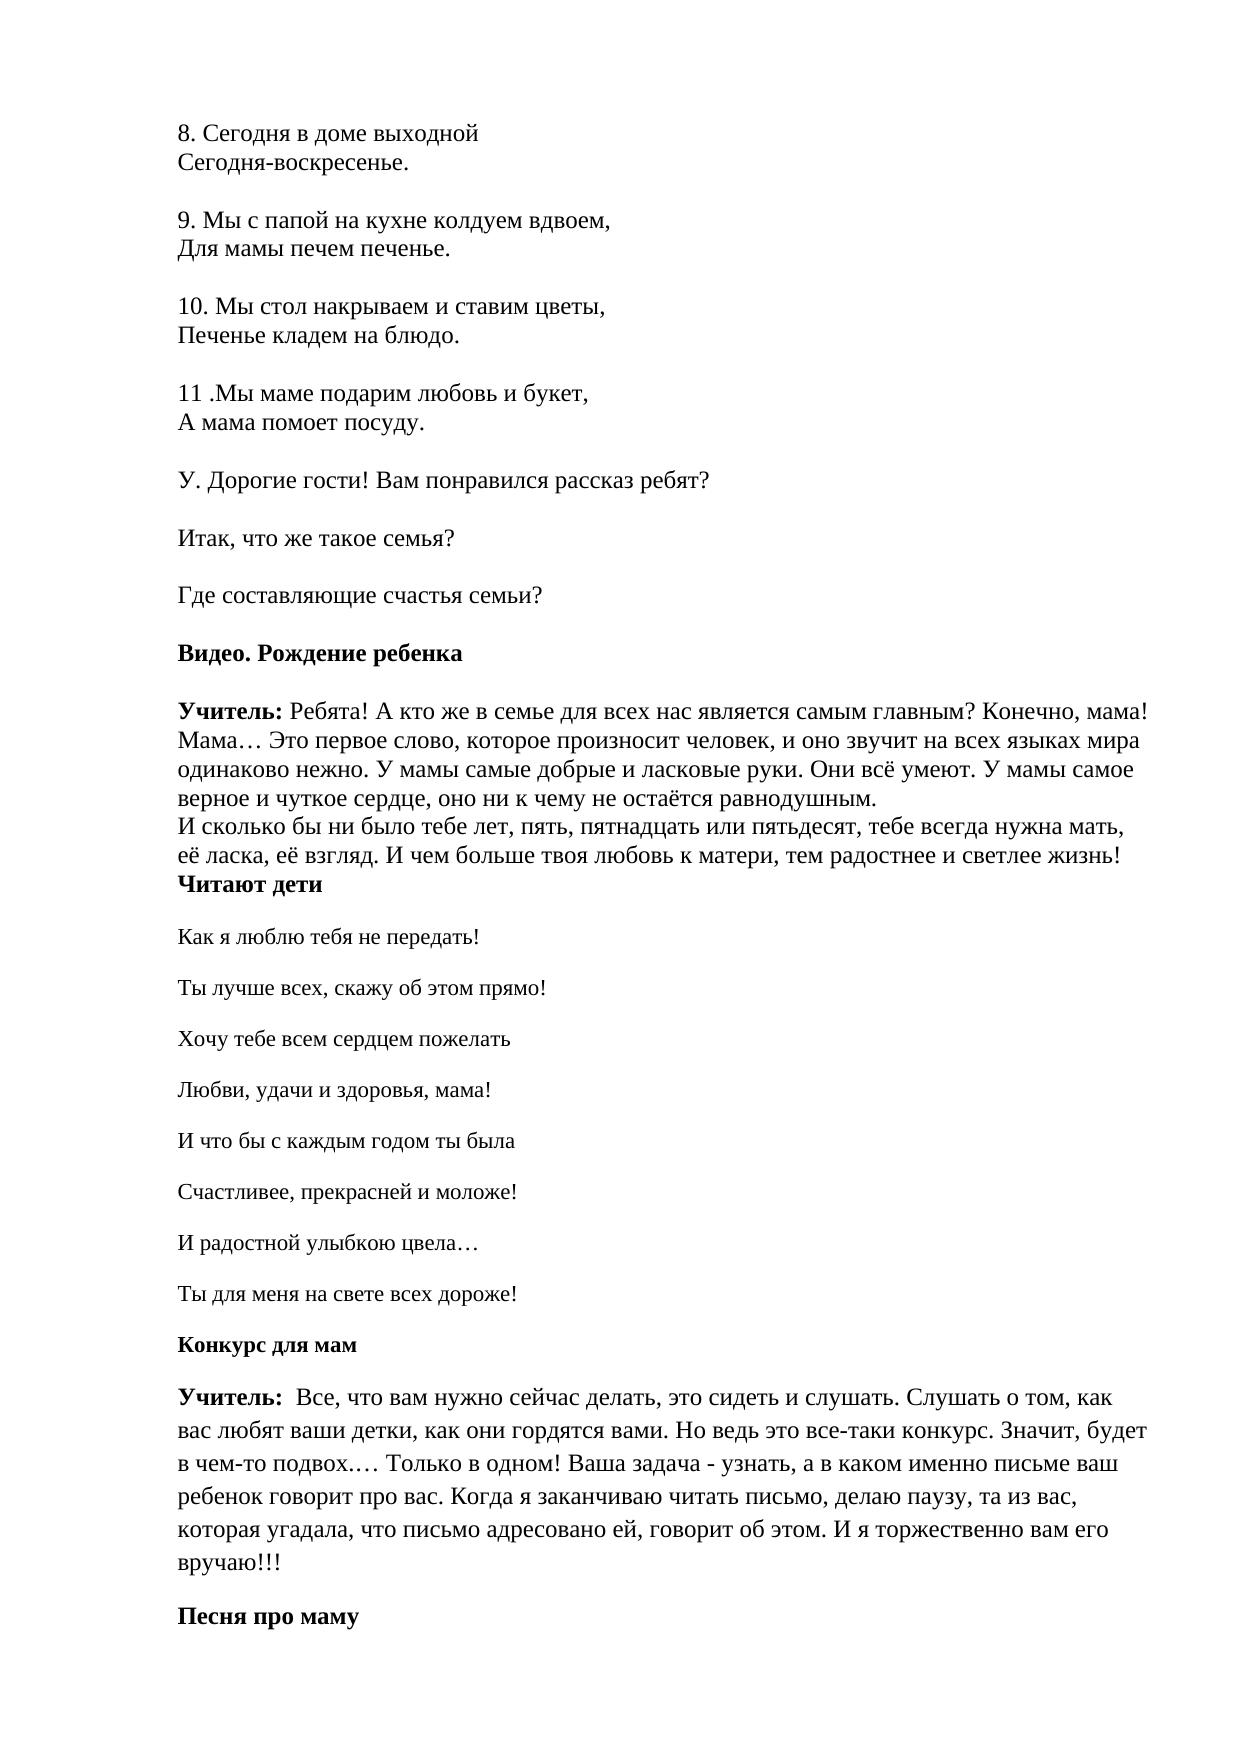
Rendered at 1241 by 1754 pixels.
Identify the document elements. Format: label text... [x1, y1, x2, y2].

text Песня про маму [177, 1601, 1152, 1630]
text И что бы с каждым годом ты была [177, 1127, 1152, 1153]
text Учитель: Ребята! А кто же в семье для всех нас является самым главным? Конечно, мама! [177, 696, 1152, 725]
text 10. Мы стол накрываем и ставим цветы, Печенье кладем на блюдо. [177, 291, 1152, 349]
text У. Дорогие гости! Вам понравился рассказ ребят? [177, 465, 1152, 493]
text Хочу тебе всем сердцем пожелать [177, 1025, 1152, 1051]
text Читают дети [177, 869, 1152, 898]
text Итак, что же такое семья? [177, 523, 1152, 551]
text И радостной улыбкою цвела… [177, 1229, 1152, 1255]
text 9. Мы с папой на кухне колдуем вдвоем, Для мамы печем печенье. [177, 205, 1152, 262]
text 11 .Мы маме подарим любовь и букет, А мама помоет посуду. [177, 378, 1152, 436]
text Мама… Это первое слово, которое произносит человек, и оно звучит на всех языках мира одинаково нежно. У мамы самые добрые и ласковые руки. Они всё умеют. У мамы самое верное и чуткое сердце, оно ни к чему не остаётся равнодушным. [177, 725, 1152, 811]
text Ты лучше всех, скажу об этом прямо! [177, 974, 1152, 1000]
text 8. Сегодня в доме выходной Сегодня-воскресенье. [177, 118, 1152, 176]
text Где составляющие счастья семьи? [177, 581, 1152, 609]
text Любви, удачи и здоровья, мама! [177, 1076, 1152, 1102]
text И сколько бы ни было тебе лет, пять, пятнадцать или пятьдесят, тебе всегда нужна мать, её ласка, её взгляд. И чем больше твоя любовь к матери, тем радостнее и светлее жизнь! [177, 811, 1152, 869]
text Учитель: Все, что вам нужно сейчас делать, это сидеть и слушать. Слушать о том, как вас любят ваши детки, как они гордятся вами. Но ведь это все-таки конкурс. Значит, будет в чем-то подвох.… Только в одном! Ваша задача - узнать, а в каком именно письме ваш ребенок говорит про вас. Когда я заканчиваю читать письмо, делаю паузу, та из вас, которая угадала, что письмо адресовано ей, говорит об этом. И я торжественно вам его вручаю!!! [177, 1382, 1152, 1576]
text Как я люблю тебя не передать! [177, 923, 1152, 949]
text Конкурс для мам [177, 1331, 1152, 1357]
text Счастливее, прекрасней и моложе! [177, 1178, 1152, 1204]
text Ты для меня на свете всех дороже! [177, 1280, 1152, 1306]
text Видео. Рождение ребенка [177, 638, 1152, 667]
